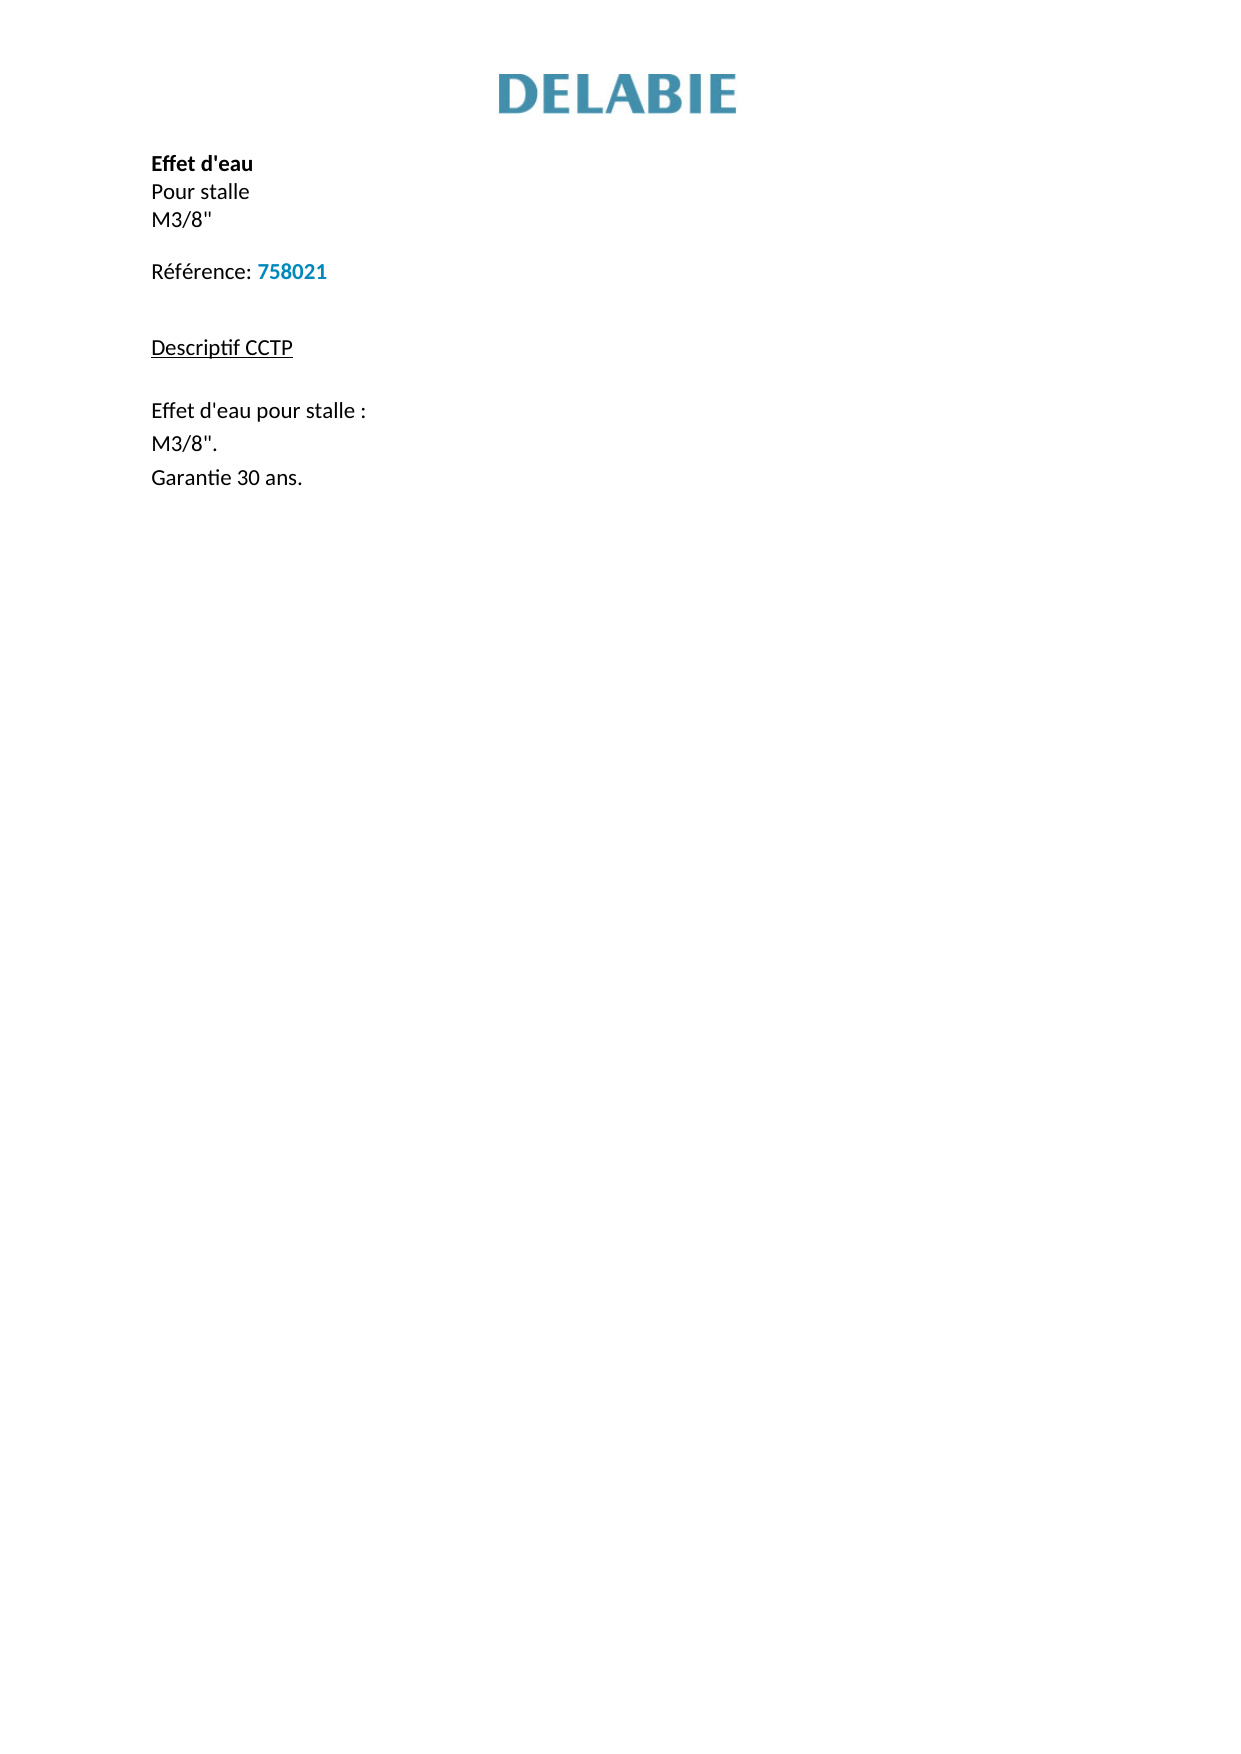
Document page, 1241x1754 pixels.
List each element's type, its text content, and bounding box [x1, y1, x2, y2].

text Effet d'eau pour stalle : [151, 396, 1084, 424]
text M3/8" [151, 205, 1084, 233]
text Descriptif CCTP [151, 333, 1084, 361]
text Effet d'eau [151, 149, 1084, 177]
picture [497, 74, 738, 114]
text Pour stalle [151, 177, 1084, 205]
text Référence: 758021 [151, 257, 1084, 285]
text Garantie 30 ans. [151, 463, 1084, 491]
text M3/8". [151, 429, 1084, 458]
